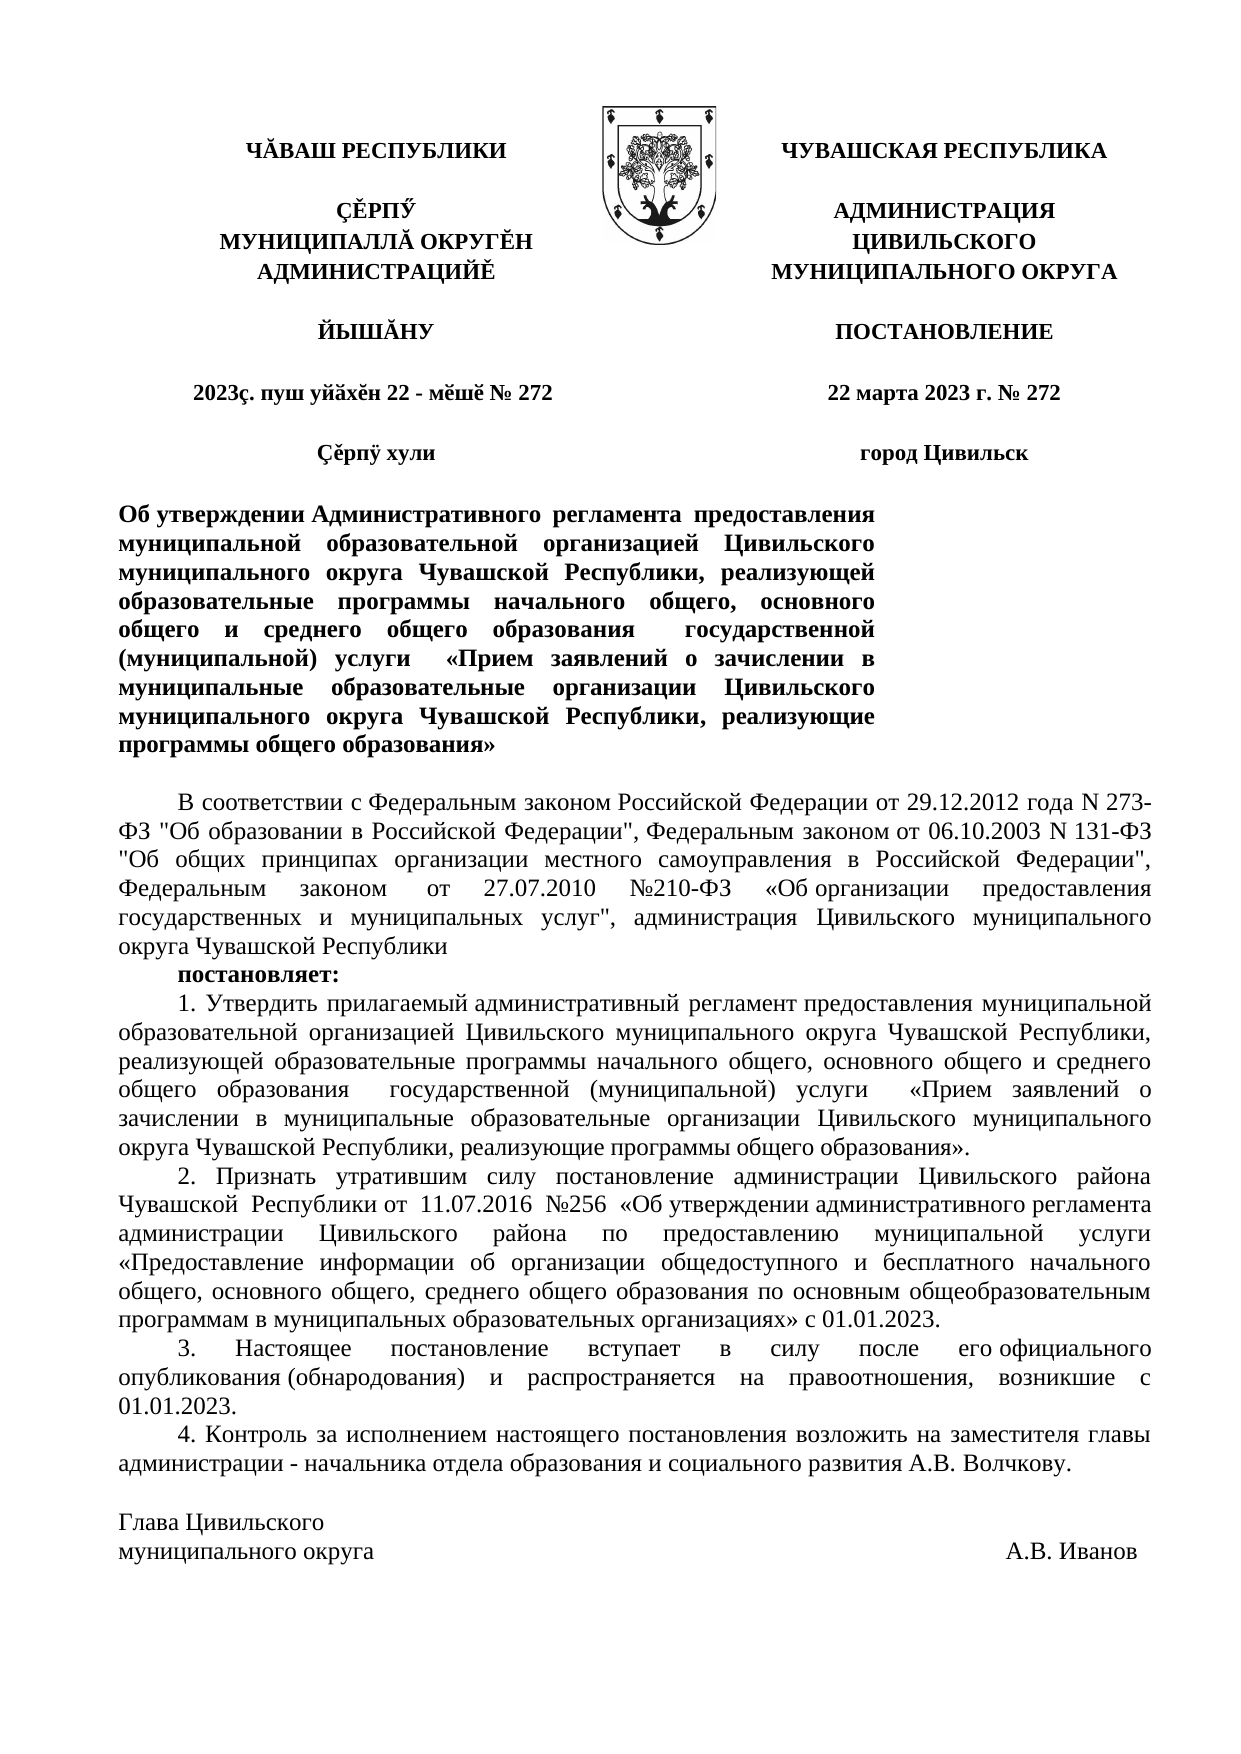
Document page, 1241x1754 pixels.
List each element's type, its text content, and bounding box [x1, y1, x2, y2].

table_header [590, 107, 729, 499]
table_header ЧĂВАШ РЕСПУБЛИКИ [163, 107, 589, 197]
text 3. Настоящее постановление вступает в силу после его официального опубликования (обнародования) и распространяется на правоотношения, возникшие с 01.01.2023. [118, 1333, 1152, 1419]
text 2. Признать утратившим силу постановление администрации Цивильского района Чувашской Республики от 11.07.2016 №256 «Об утверждении административного регламента администрации Цивильского района по предоставлению муниципальной услуги «Предоставление информации об организации общедоступного и бесплатного начального общего, основного общего, среднего общего образования по основным общеобразовательным программам в муниципальных образовательных организациях» с 01.01.2023. [118, 1161, 1152, 1333]
text В соответствии с Федеральным законом Российской Федерации от 29.12.2012 года N 273-ФЗ "Об образовании в Российской Федерации", Федеральным законом от 06.10.2003 N 131-ФЗ "Об общих принципах организации местного самоуправления в Российской Федерации", Федеральным законом от 27.07.2010 №210-ФЗ «Об организации предоставления государственных и муниципальных услуг", администрация Цивильского муниципального округа Чувашской Республики [118, 787, 1152, 959]
table_header А.В. Иванов [805, 1506, 1150, 1566]
table_header Глава Цивильского муниципального округа [117, 1506, 805, 1566]
table_cell АДМИНИСТРАЦИЯ ЦИВИЛЬСКОГО МУНИЦИПАЛЬНОГО ОКРУГА ПОСТАНОВЛЕНИЕ 22 марта 2023 г. № 272 город Цивильск [729, 198, 1159, 499]
text 4. Контроль за исполнением настоящего постановления возложить на заместителя главы администрации - начальника отдела образования и социального развития А.В. Волчкову. [118, 1419, 1152, 1477]
table_header Об утверждении Административного регламента предоставления муниципальной образовательной организацией Цивильского муниципального округа Чувашской Республики, реализующей образовательные программы начального общего, основного общего и среднего общего образования государственной (муниципальной) услуги «Прием заявлений о зачислении в муниципальные образовательные организации Цивильского муниципального округа Чувашской Республики, реализующие программы общего образования» [107, 500, 886, 787]
text 1. Утвердить прилагаемый административный регламент предоставления муниципальной образовательной организацией Цивильского муниципального округа Чувашской Республики, реализующей образовательные программы начального общего, основного общего и среднего общего образования государственной (муниципальной) услуги «Прием заявлений о зачислении в муниципальные образовательные организации Цивильского муниципального округа Чувашской Республики, реализующие программы общего образования». [118, 988, 1152, 1161]
table_cell ÇĚРПӲ МУНИЦИПАЛЛĂ ОКРУГĔН АДМИНИСТРАЦИЙĚ ЙЫШĂНУ 2023ç. пуш уйӑхĕн 22 - мӗшӗ № 272 Çěрпÿ хули [163, 198, 589, 499]
table_header ЧУВАШСКАЯ РЕСПУБЛИКА [729, 107, 1159, 197]
text постановляет: [118, 959, 1152, 988]
picture [602, 106, 717, 245]
